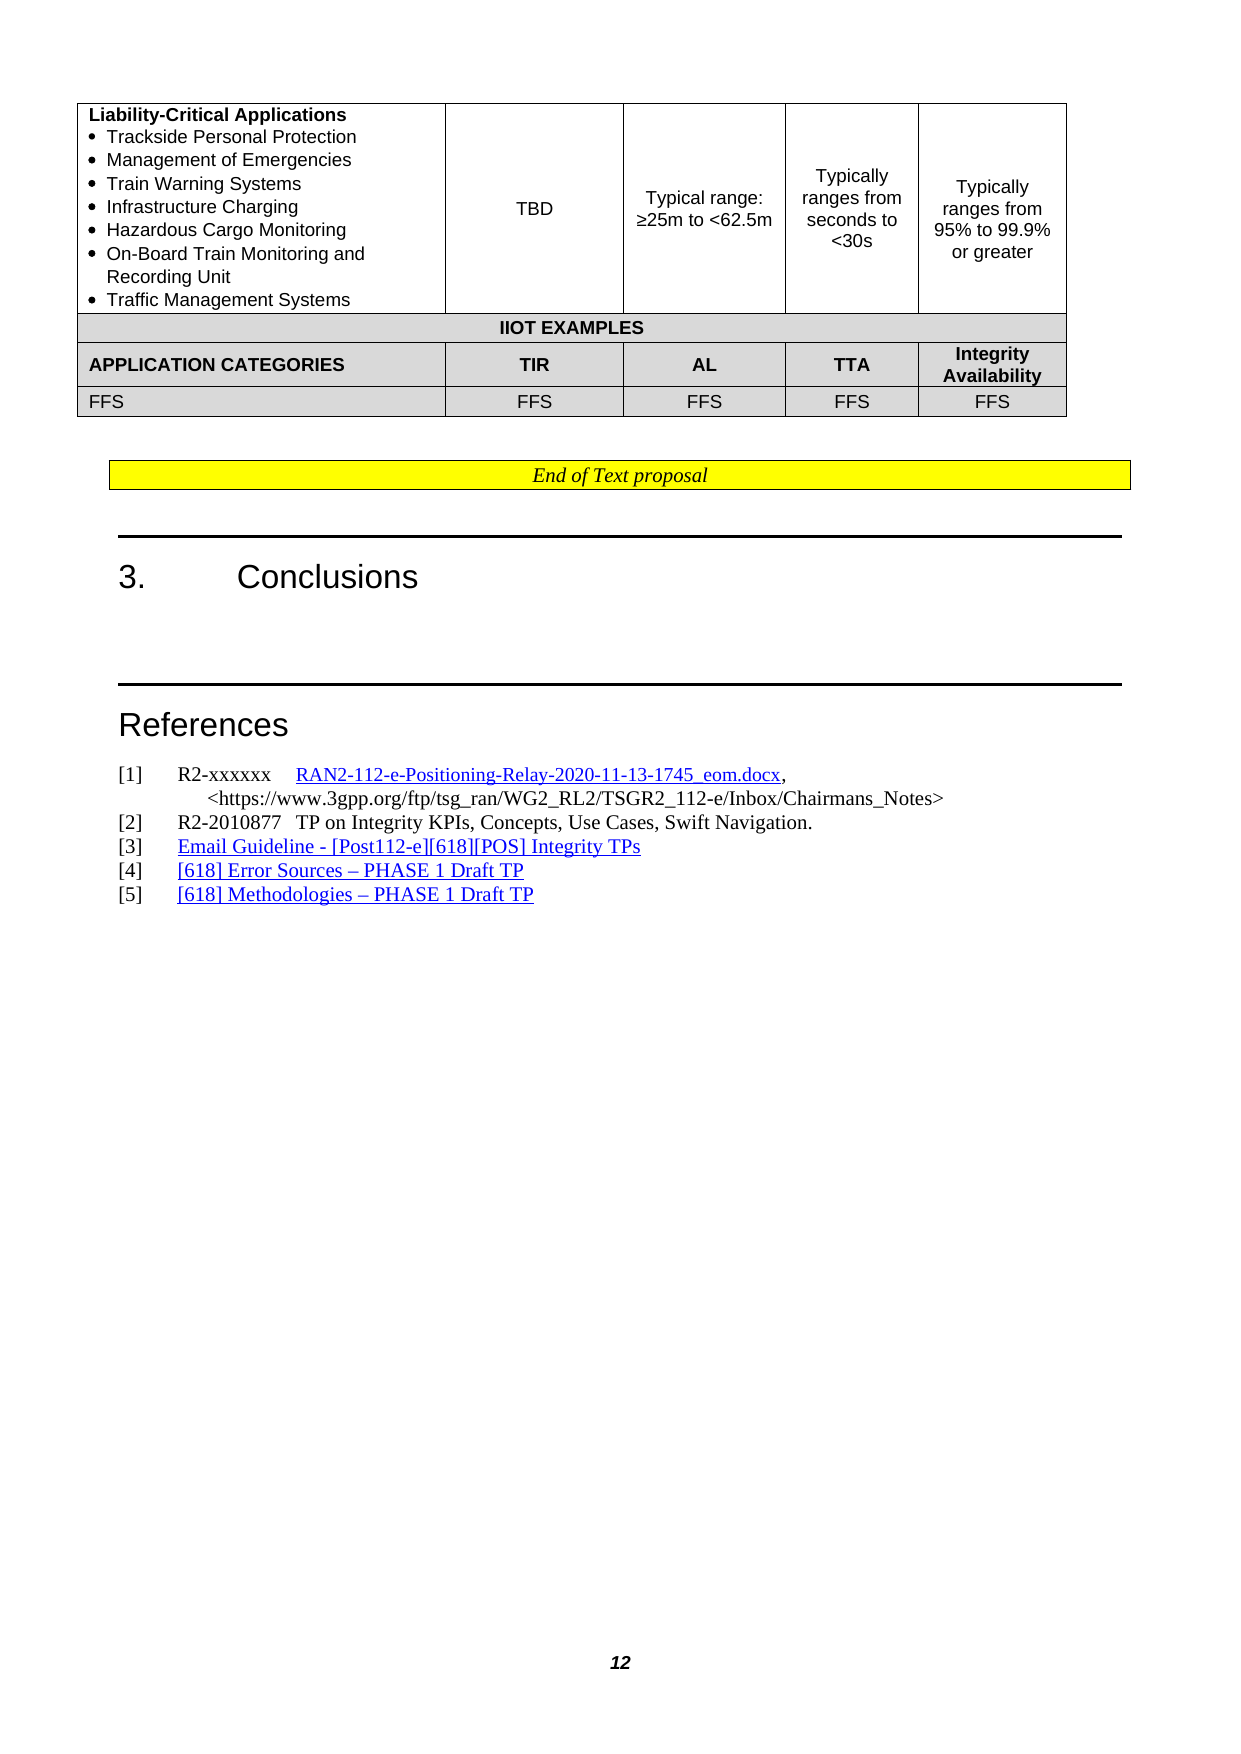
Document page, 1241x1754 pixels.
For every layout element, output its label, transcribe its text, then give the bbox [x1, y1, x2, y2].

table_cell FFS [624, 387, 785, 416]
table_cell Typical range: ≥25m to <62.5m [624, 104, 785, 312]
table_cell Liability-Critical Applications Trackside Personal Protection Management of Emergencies Train Warning Systems Infrastructure Charging Hazardous Cargo Monitoring On-Board Train Monitoring and Recording Unit Traffic Management Systems [78, 104, 445, 312]
text [4] [618] Error Sources – PHASE 1 Draft TP [118, 858, 1122, 882]
text End of Text proposal [110, 461, 1130, 489]
table_cell TBD [446, 104, 623, 312]
table_cell TIR [446, 343, 623, 386]
text [5] [618] Methodologies – PHASE 1 Draft TP [118, 882, 1122, 906]
text [2] R2-2010877 TP on Integrity KPIs, Concepts, Use Cases, Swift Navigation. [118, 810, 1122, 834]
table_cell AL [624, 343, 785, 386]
table_cell FFS [919, 387, 1066, 416]
table_cell FFS [78, 387, 445, 416]
text [3] Email Guideline - [Post112-e][618][POS] Integrity TPs [118, 834, 1122, 858]
table_cell Typically ranges from 95% to 99.9% or greater [919, 104, 1066, 312]
table_cell TTA [786, 343, 918, 386]
table_cell FFS [786, 387, 918, 416]
table_cell Integrity Availability [919, 343, 1066, 386]
table_cell IIOT EXAMPLES [78, 314, 1066, 342]
subtitle References [118, 705, 1122, 743]
text <https://www.3gpp.org/ftp/tsg_ran/WG2_RL2/TSGR2_112-e/Inbox/Chairmans_Notes> [177, 786, 1122, 810]
subtitle 3. Conclusions [118, 557, 1122, 595]
table_cell APPLICATION CATEGORIES [78, 343, 445, 386]
table_cell Typically ranges from seconds to <30s [786, 104, 918, 312]
table_cell FFS [446, 387, 623, 416]
text [1] R2-xxxxxx RAN2-112-e-Positioning-Relay-2020-11-13-1745_eom.docx, [118, 762, 1122, 786]
